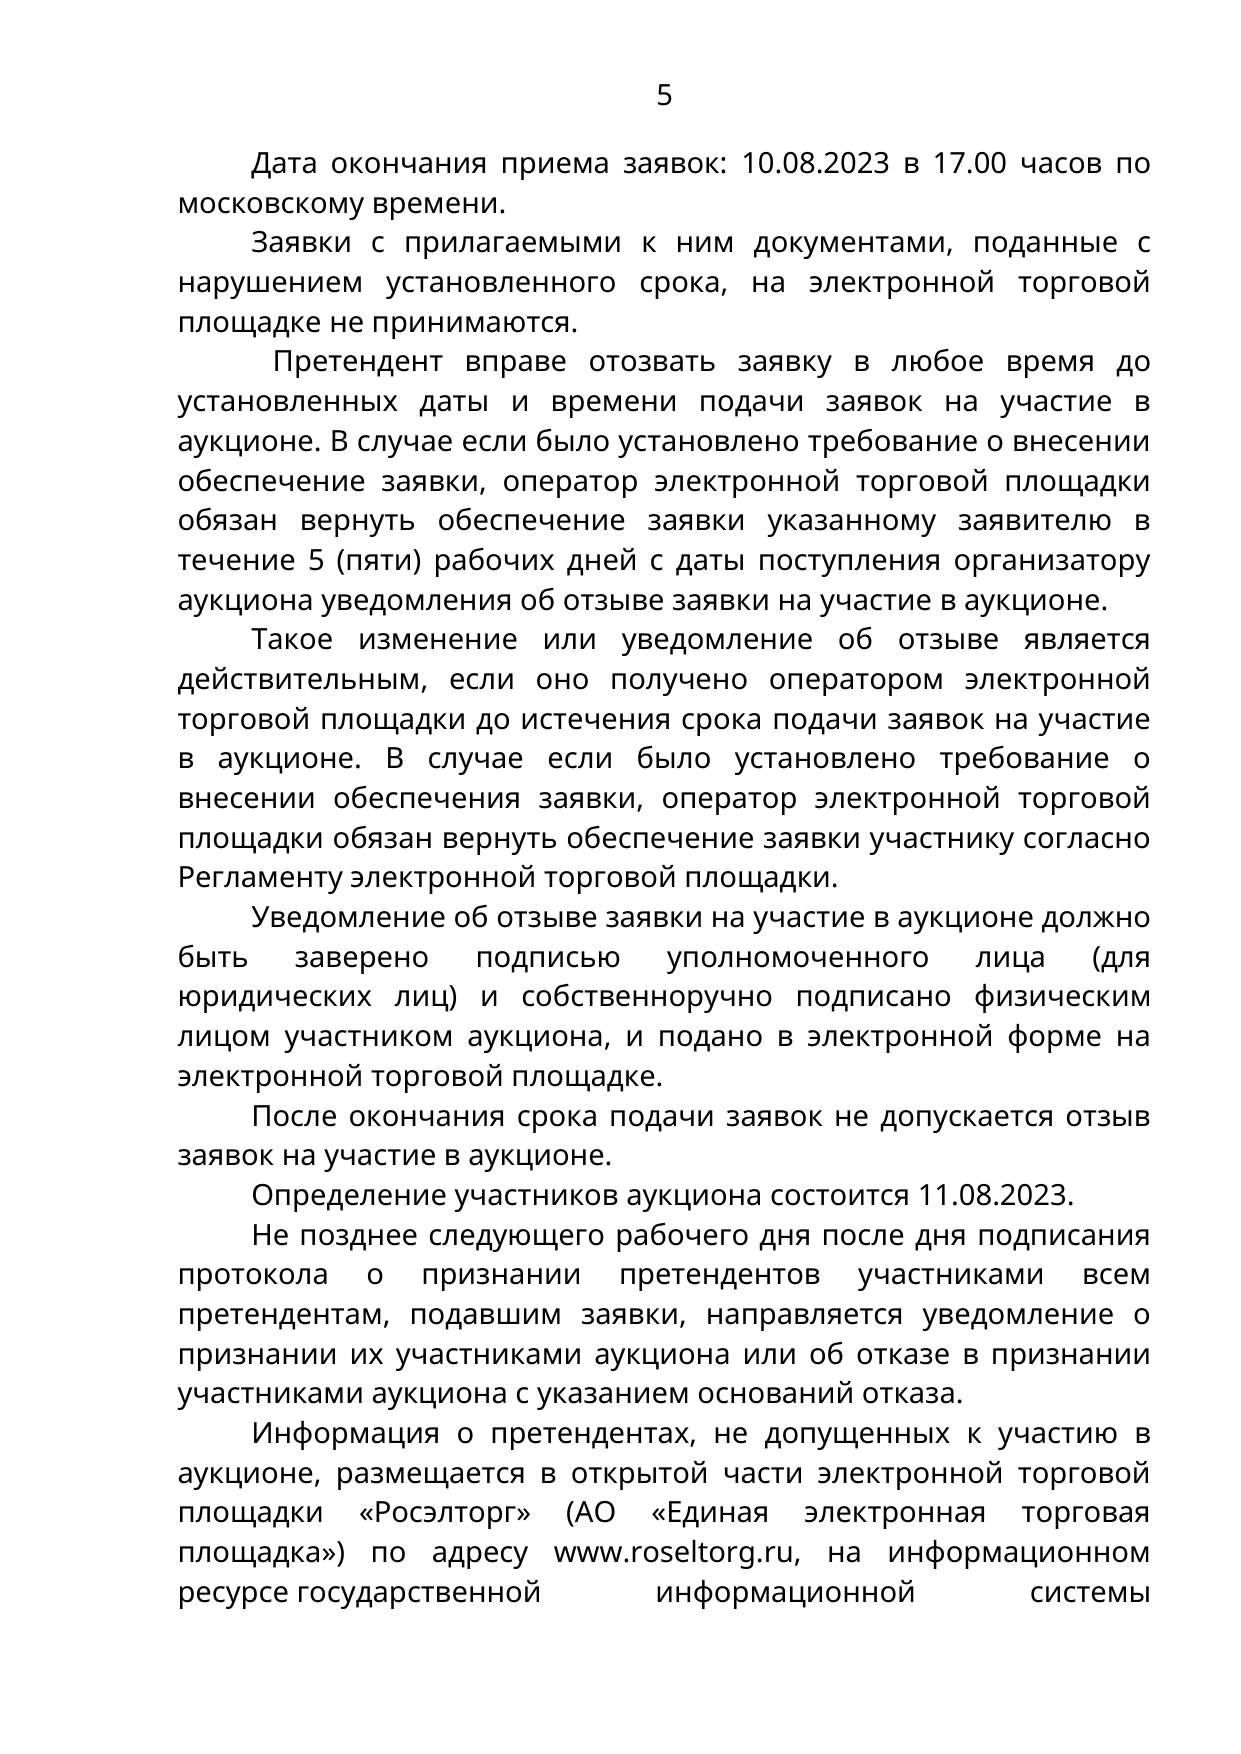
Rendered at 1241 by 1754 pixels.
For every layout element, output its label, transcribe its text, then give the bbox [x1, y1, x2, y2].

text Не позднее следующего рабочего дня после дня подписания протокола о признании претендентов участниками всем претендентам, подавшим заявки, направляется уведомление о признании их участниками аукциона или об отказе в признании участниками аукциона с указанием оснований отказа. [177, 1214, 1152, 1412]
text Дата окончания приема заявок: 10.08.2023 в 17.00 часов по московскому времени. [177, 142, 1152, 222]
text Претендент вправе отозвать заявку в любое время до установленных даты и времени подачи заявок на участие в аукционе. В случае если было установлено требование о внесении обеспечение заявки, оператор электронной торговой площадки обязан вернуть обеспечение заявки указанному заявителю в течение 5 (пяти) рабочих дней с даты поступления организатору аукциона уведомления об отзыве заявки на участие в аукционе. [177, 341, 1152, 618]
text Заявки с прилагаемыми к ним документами, поданные с нарушением установленного срока, на электронной торговой площадке не принимаются. [177, 222, 1152, 341]
text После окончания срока подачи заявок не допускается отзыв заявок на участие в аукционе. [177, 1095, 1152, 1174]
text Уведомление об отзыве заявки на участие в аукционе должно быть заверено подписью уполномоченного лица (для юридических лиц) и собственноручно подписано физическим лицом участником аукциона, и подано в электронной форме на электронной торговой площадке. [177, 896, 1152, 1095]
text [177, 1412, 1152, 1611]
text Такое изменение или уведомление об отзыве является действительным, если оно получено оператором электронной торговой площадки до истечения срока подачи заявок на участие в аукционе. В случае если было установлено требование о внесении обеспечения заявки, оператор электронной торговой площадки обязан вернуть обеспечение заявки участнику согласно Регламенту электронной торговой площадки. [177, 618, 1152, 896]
text Определение участников аукциона состоится 11.08.2023. [177, 1174, 1152, 1214]
